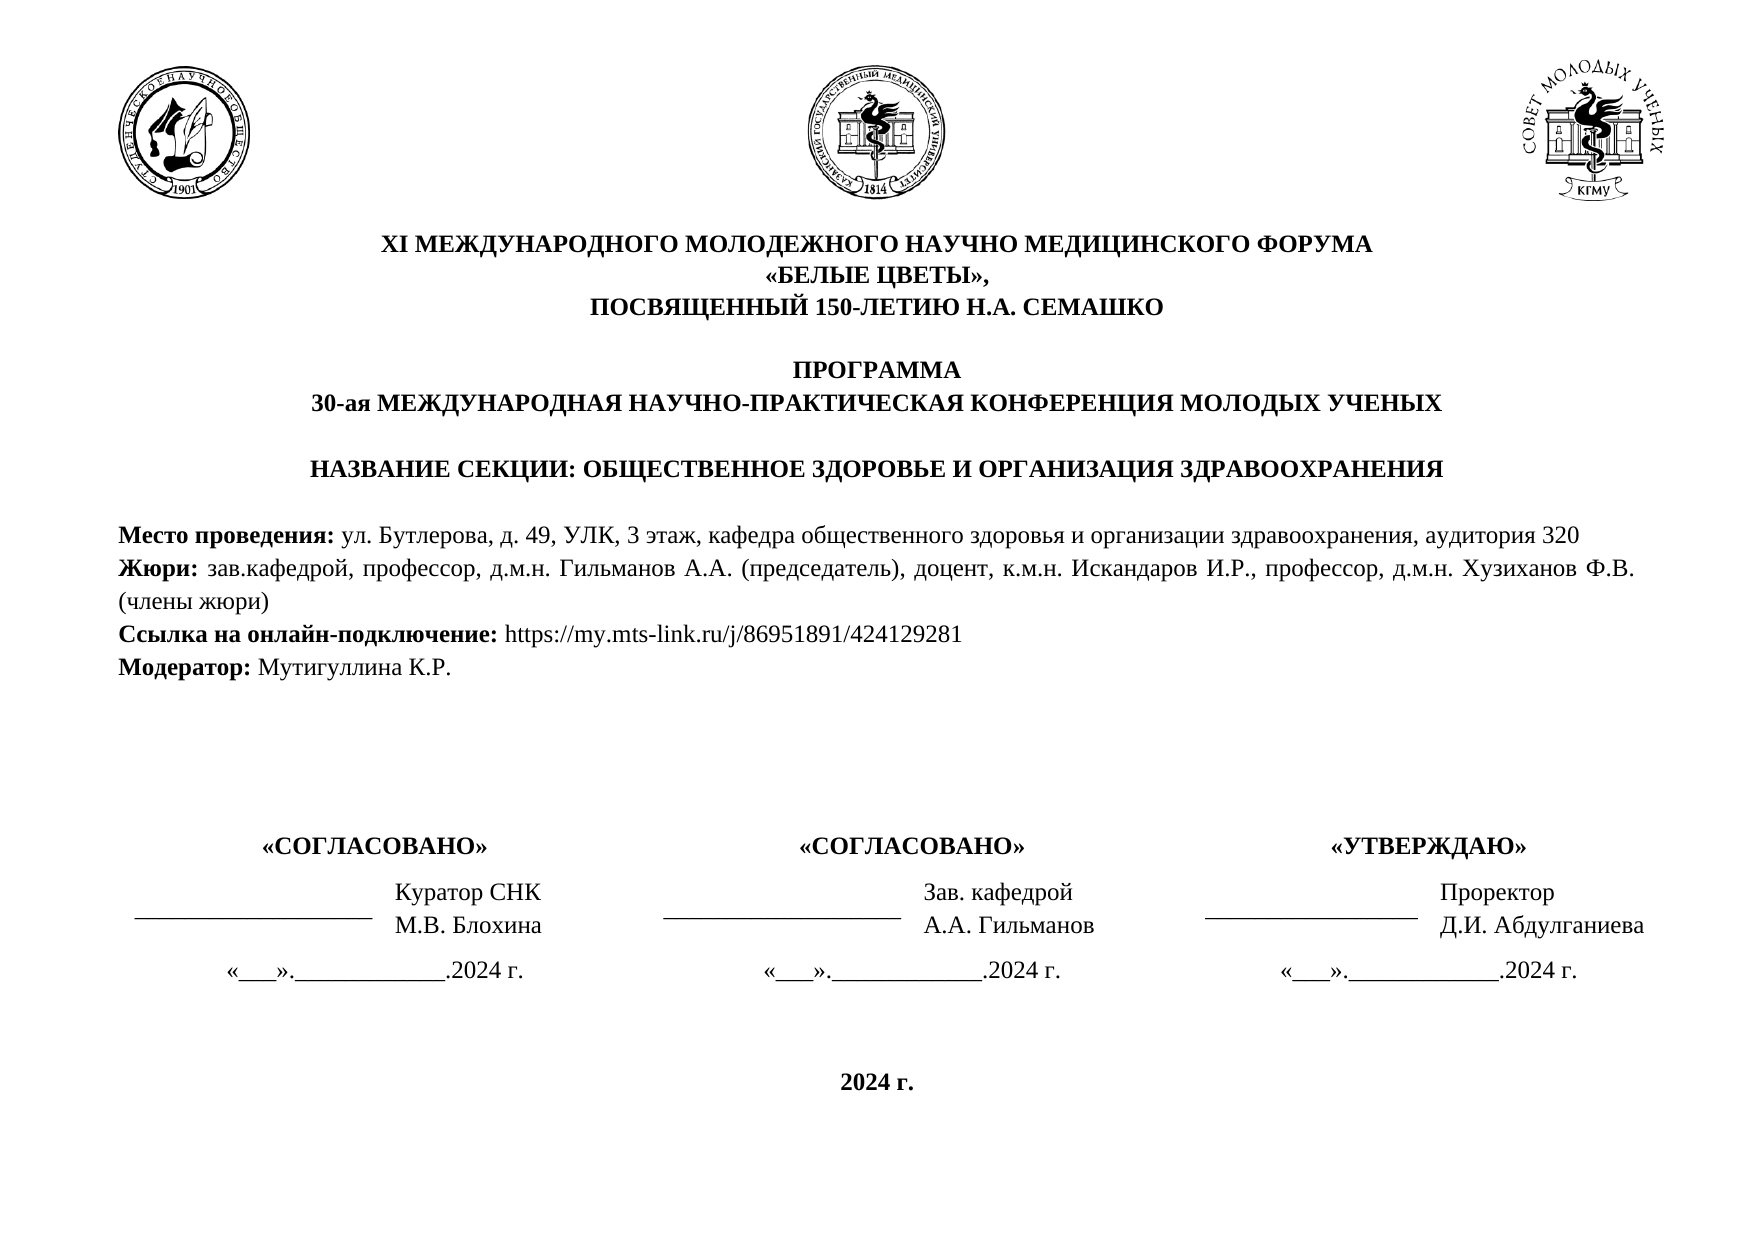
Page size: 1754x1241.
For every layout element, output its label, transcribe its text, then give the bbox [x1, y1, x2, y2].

text НАЗВАНИЕ СЕКЦИИ: ОБЩЕСТВЕННОЕ ЗДОРОВЬЕ И ОРГАНИЗАЦИЯ ЗДРАВООХРАНЕНИЯ [118, 454, 1636, 483]
table_cell _________________ [1193, 877, 1429, 942]
text 30-ая МЕЖДУНАРОДНАЯ НАУЧНО-ПРАКТИЧЕСКАЯ КОНФЕРЕНЦИЯ МОЛОДЫХ УЧЕНЫХ [118, 388, 1636, 417]
table_header «СОГЛАСОВАНО» [118, 818, 631, 877]
table_cell «___».____________.2024 г. [118, 942, 631, 1001]
picture [1522, 59, 1664, 201]
table_cell Куратор СНК М.В. Блохина [383, 877, 631, 942]
table_cell «___».____________.2024 г. [1193, 942, 1665, 1001]
table_header «СОГЛАСОВАНО» [631, 818, 1192, 877]
table_cell «___».____________.2024 г. [631, 942, 1192, 1001]
table_header «УТВЕРЖДАЮ» [1193, 818, 1665, 877]
table_cell ___________________ [118, 877, 383, 942]
text Жюри: зав.кафедрой, профессор, д.м.н. Гильманов А.А. (председатель), доцент, к.м.н. Искандаров И.Р., профессор, д.м.н. Хузиханов Ф.В. (члены жюри) [118, 553, 1636, 615]
table_cell Проректор Д.И. Абдулганиева [1429, 877, 1665, 942]
picture [118, 66, 250, 199]
text Модератор: Мутигуллина К.Р. [118, 652, 1636, 681]
picture [802, 61, 956, 202]
text 2024 г. [118, 1067, 1636, 1096]
text ПРОГРАММА [118, 355, 1636, 384]
text Ссылка на онлайн-подключение: https://my.mts-link.ru/j/86951891/424129281 [118, 619, 1636, 648]
text Место проведения: ул. Бутлерова, д. 49, УЛК, 3 этаж, кафедра общественного здоровья и организации здравоохранения, аудитория 320 [118, 520, 1636, 549]
table_cell ___________________ [631, 877, 912, 942]
table_cell Зав. кафедрой А.А. Гильманов [912, 877, 1192, 942]
